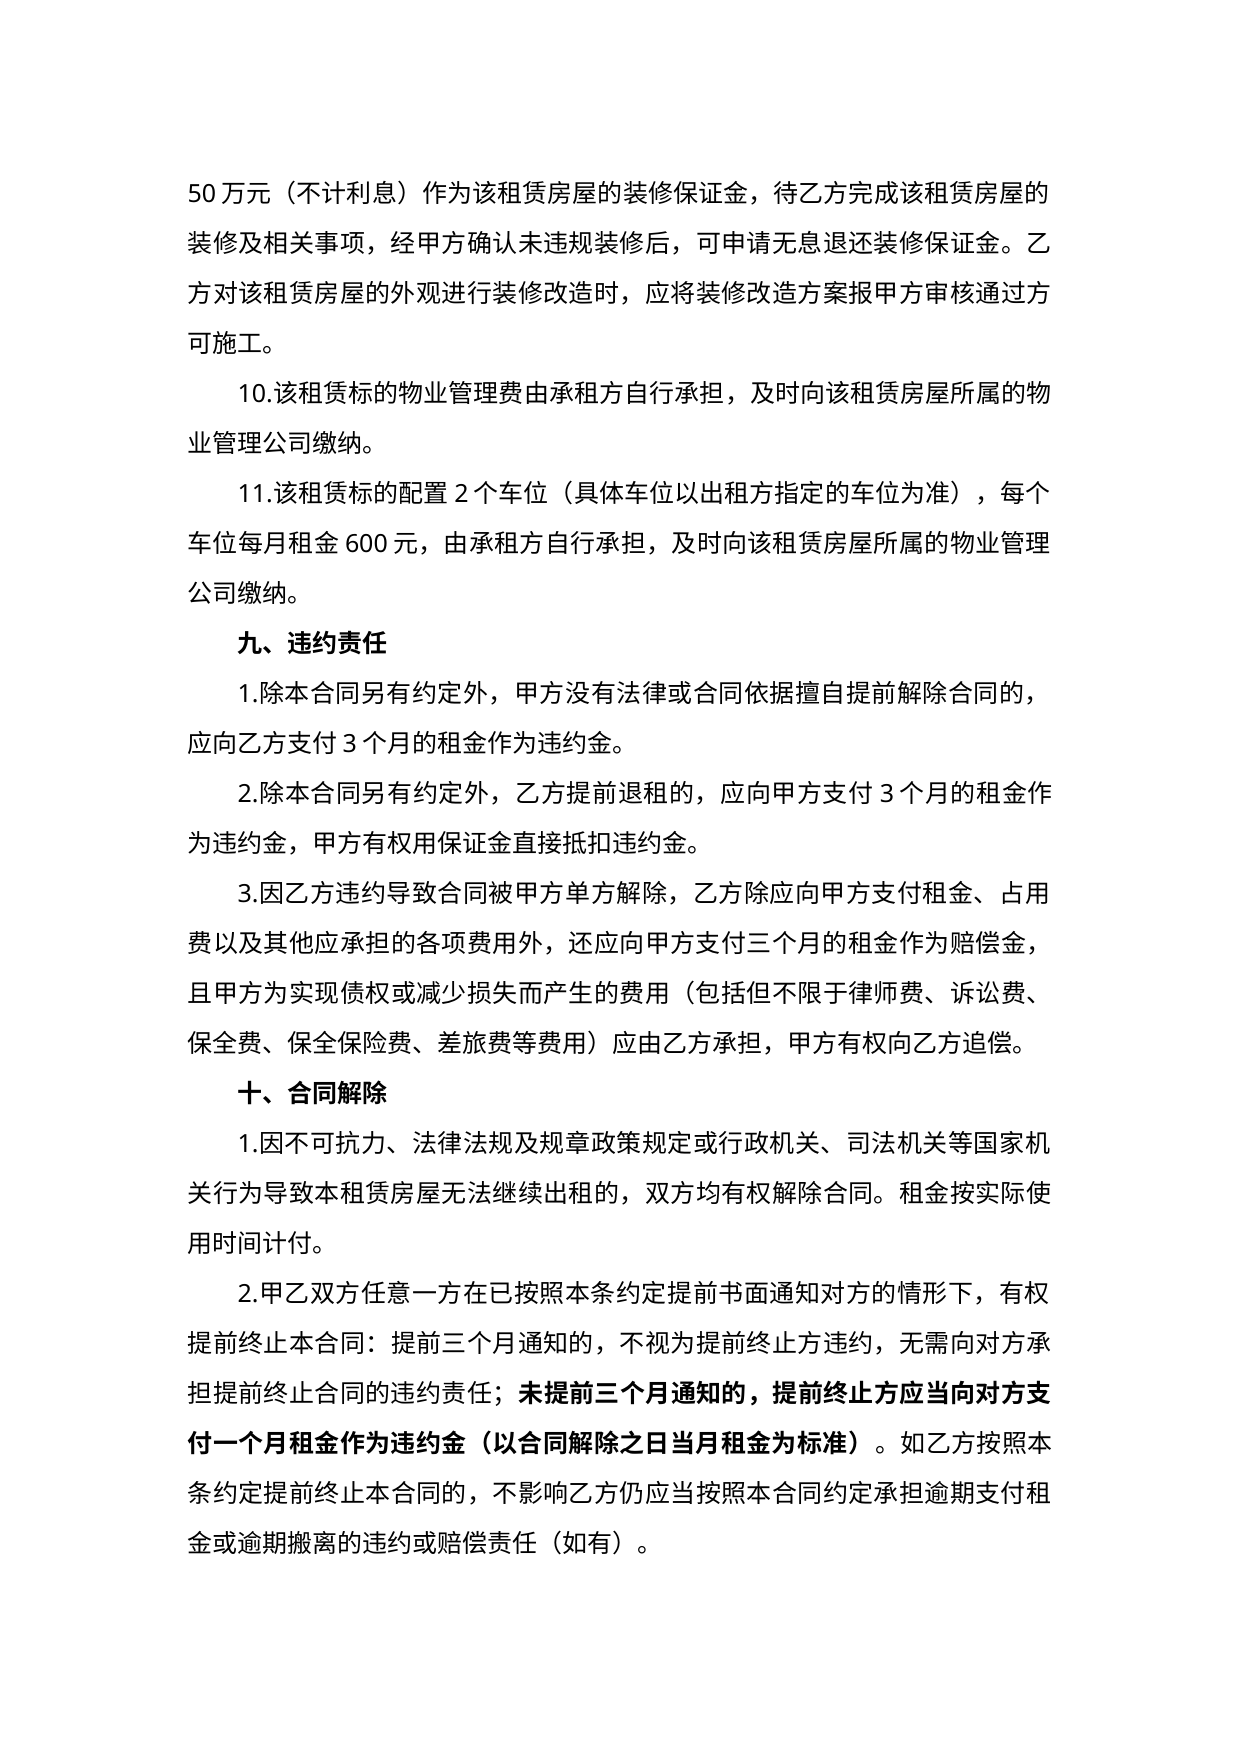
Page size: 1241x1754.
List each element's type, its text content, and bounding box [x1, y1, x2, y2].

text 1.除本合同另有约定外，甲方没有法律或合同依据擅自提前解除合同的，应向乙方支付3个月的租金作为违约金。 [187, 662, 1053, 762]
text 10.该租赁标的物业管理费由承租方自行承担，及时向该租赁房屋所属的物业管理公司缴纳。 [187, 362, 1053, 462]
text 2.除本合同另有约定外，乙方提前退租的，应向甲方支付3个月的租金作为违约金，甲方有权用保证金直接抵扣违约金。 [187, 762, 1053, 862]
text 1.因不可抗力、法律法规及规章政策规定或行政机关、司法机关等国家机关行为导致本租赁房屋无法继续出租的，双方均有权解除合同。租金按实际使用时间计付。 [187, 1112, 1053, 1262]
text 2.甲乙双方任意一方在已按照本条约定提前书面通知对方的情形下，有权提前终止本合同：提前三个月通知的，不视为提前终止方违约，无需向对方承担提前终止合同的违约责任；未提前三个月通知的，提前终止方应当向对方支付一个月租金作为违约金（以合同解除之日当月租金为标准）。如乙方按照本条约定提前终止本合同的，不影响乙方仍应当按照本合同约定承担逾期支付租金或逾期搬离的违约或赔偿责任（如有）。 [187, 1262, 1053, 1562]
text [187, 162, 1053, 362]
text 九、违约责任 [187, 612, 1053, 662]
text 11.该租赁标的配置2个车位（具体车位以出租方指定的车位为准），每个车位每月租金600元，由承租方自行承担，及时向该租赁房屋所属的物业管理公司缴纳。 [187, 462, 1053, 612]
text 3.因乙方违约导致合同被甲方单方解除，乙方除应向甲方支付租金、占用费以及其他应承担的各项费用外，还应向甲方支付三个月的租金作为赔偿金，且甲方为实现债权或减少损失而产生的费用（包括但不限于律师费、诉讼费、保全费、保全保险费、差旅费等费用）应由乙方承担，甲方有权向乙方追偿。 [187, 862, 1053, 1062]
text 十、合同解除 [187, 1062, 1053, 1112]
